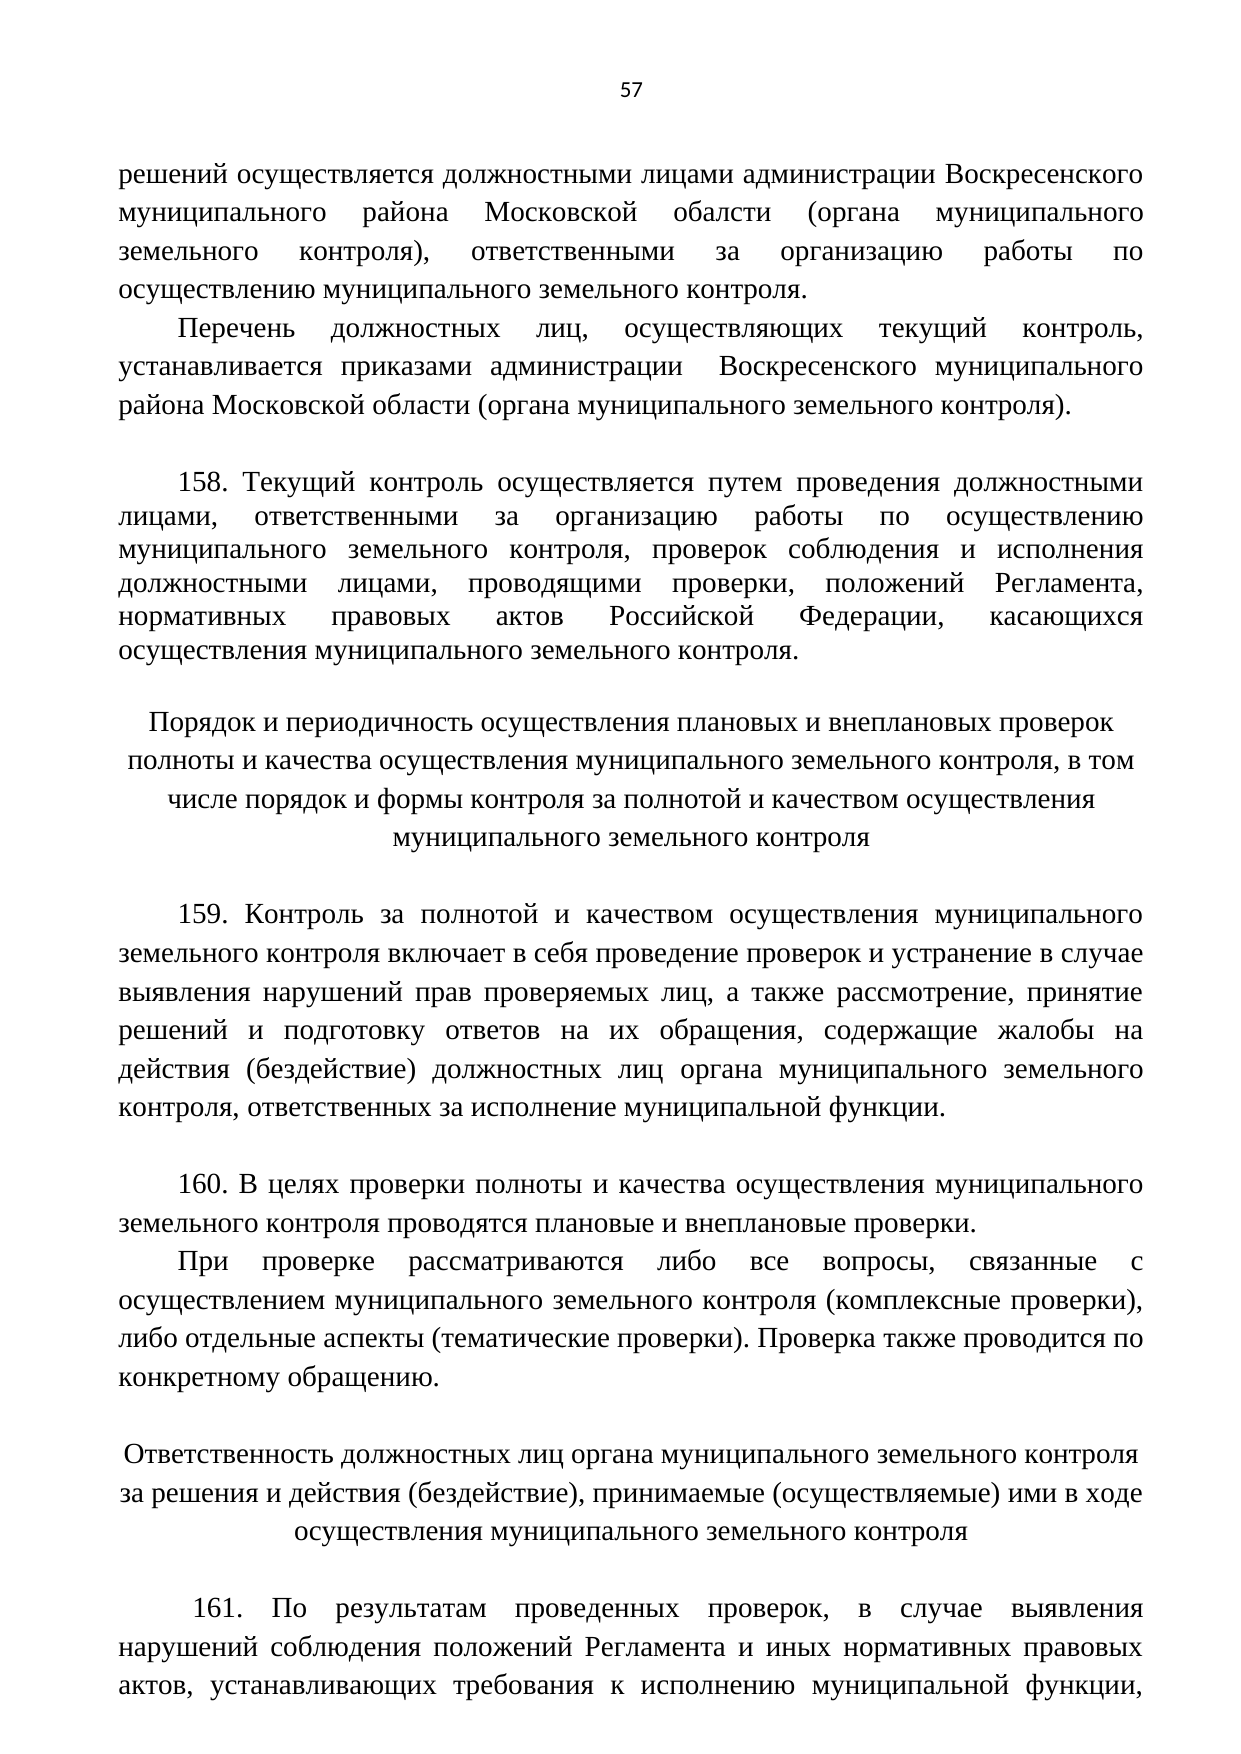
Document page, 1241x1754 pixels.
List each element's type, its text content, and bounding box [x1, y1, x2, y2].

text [118, 156, 1144, 305]
text 160. В целях проверки полноты и качества осуществления муниципального земельного контроля проводятся плановые и внеплановые проверки. [118, 1166, 1144, 1238]
text 159. Контроль за полнотой и качеством осуществления муниципального земельного контроля включает в себя проведение проверок и устранение в случае выявления нарушений прав проверяемых лиц, а также рассмотрение, принятие решений и подготовку ответов на их обращения, содержащие жалобы на действия (бездействие) должностных лиц органа муниципального земельного контроля, ответственных за исполнение муниципальной функции. [118, 897, 1144, 1123]
text Ответственность должностных лиц органа муниципального земельного контроля за решения и действия (бездействие), принимаемые (осуществляемые) ими в ходе осуществления муниципального земельного контроля [118, 1436, 1144, 1547]
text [118, 1590, 1144, 1701]
text При проверке рассматриваются либо все вопросы, связанные с осуществлением муниципального земельного контроля (комплексные проверки), либо отдельные аспекты (тематические проверки). Проверка также проводится по конкретному обращению. [118, 1243, 1144, 1393]
text Перечень должностных лиц, осуществляющих текущий контроль, устанавливается приказами администрации Воскресенского муниципального района Московской области (органа муниципального земельного контроля). [118, 310, 1144, 421]
text 158. Текущий контроль осуществляется путем проведения должностными лицами, ответственными за организацию работы по осуществлению муниципального земельного контроля, проверок соблюдения и исполнения должностными лицами, проводящими проверки, положений Регламента, нормативных правовых актов Российской Федерации, касающихся осуществления муниципального земельного контроля. [118, 464, 1144, 665]
text Порядок и периодичность осуществления плановых и внеплановых проверок полноты и качества осуществления муниципального земельного контроля, в том числе порядок и формы контроля за полнотой и качеством осуществления муниципального земельного контроля [118, 704, 1144, 853]
